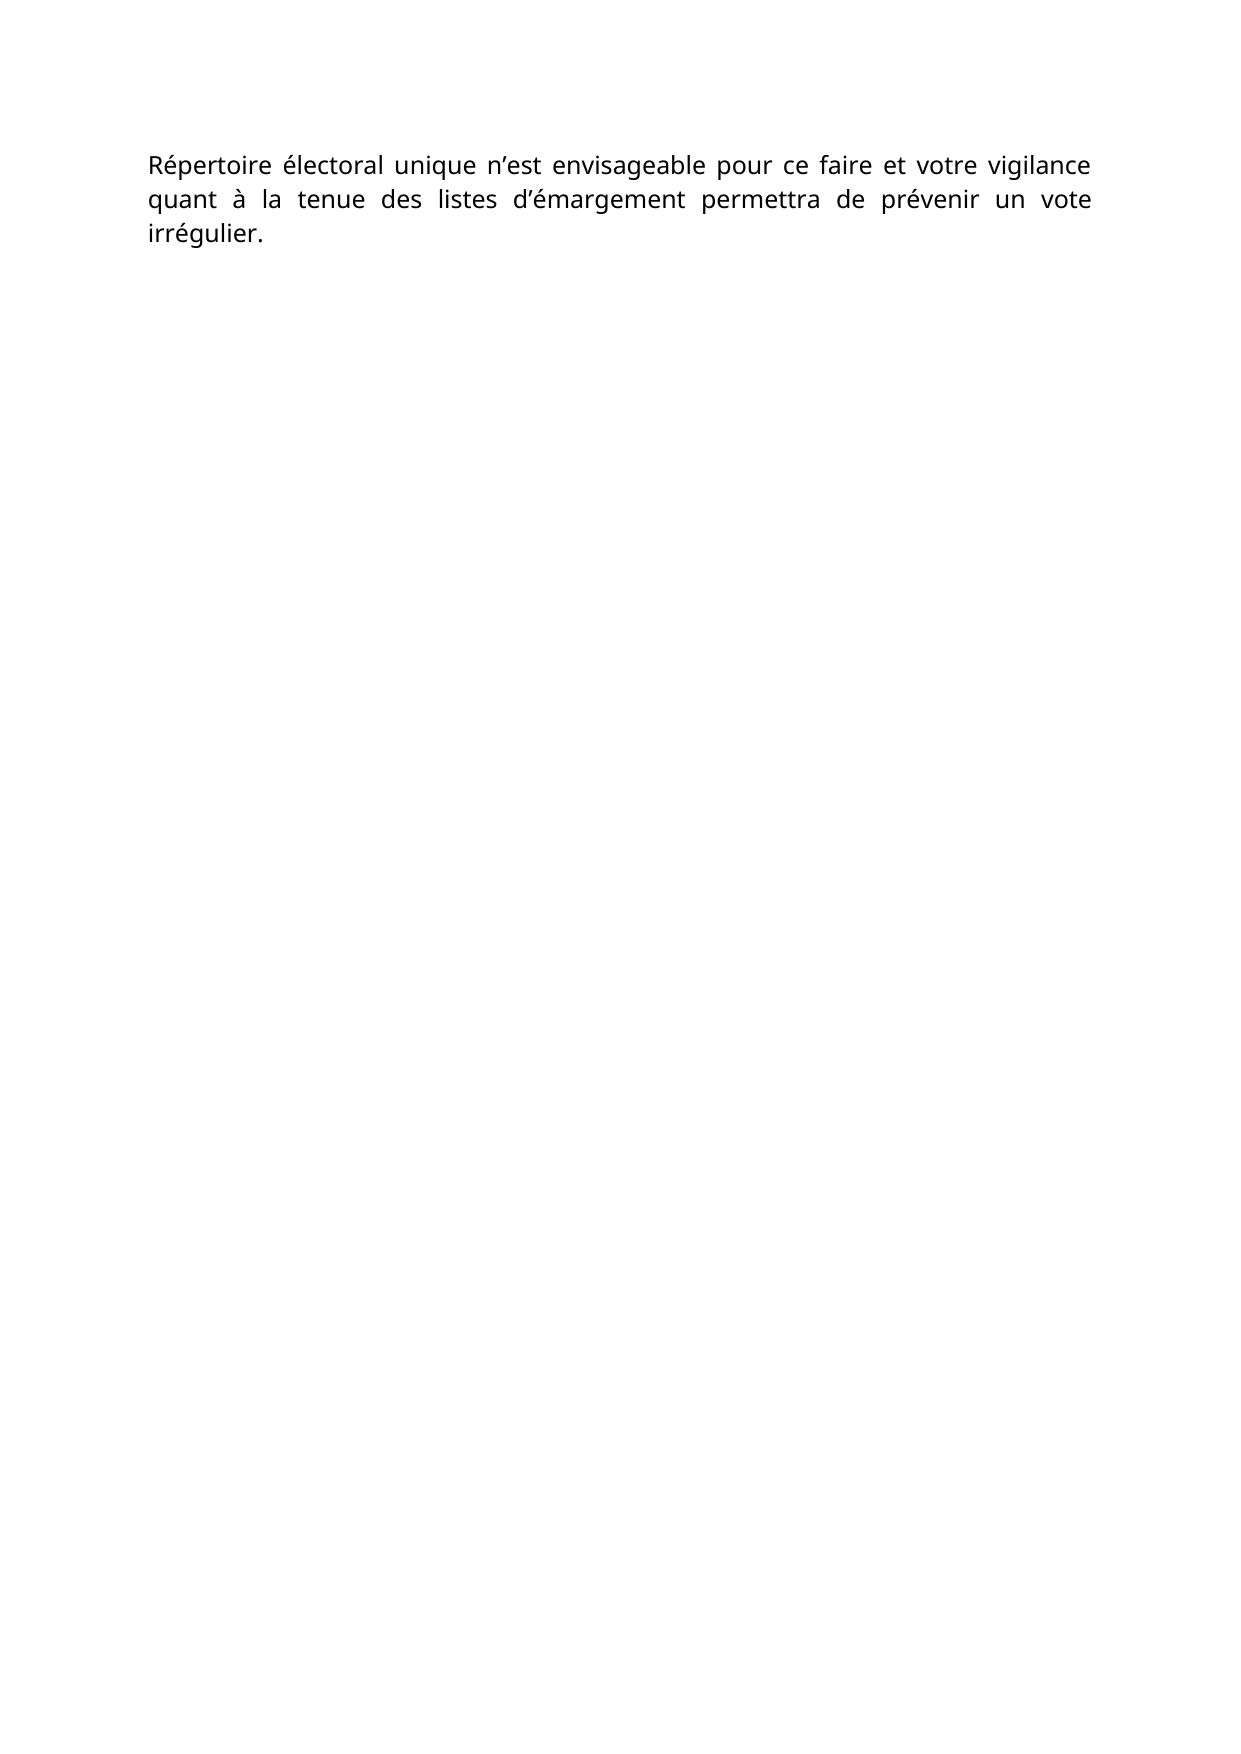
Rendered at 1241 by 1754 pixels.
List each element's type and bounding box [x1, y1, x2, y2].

text [148, 148, 1093, 250]
